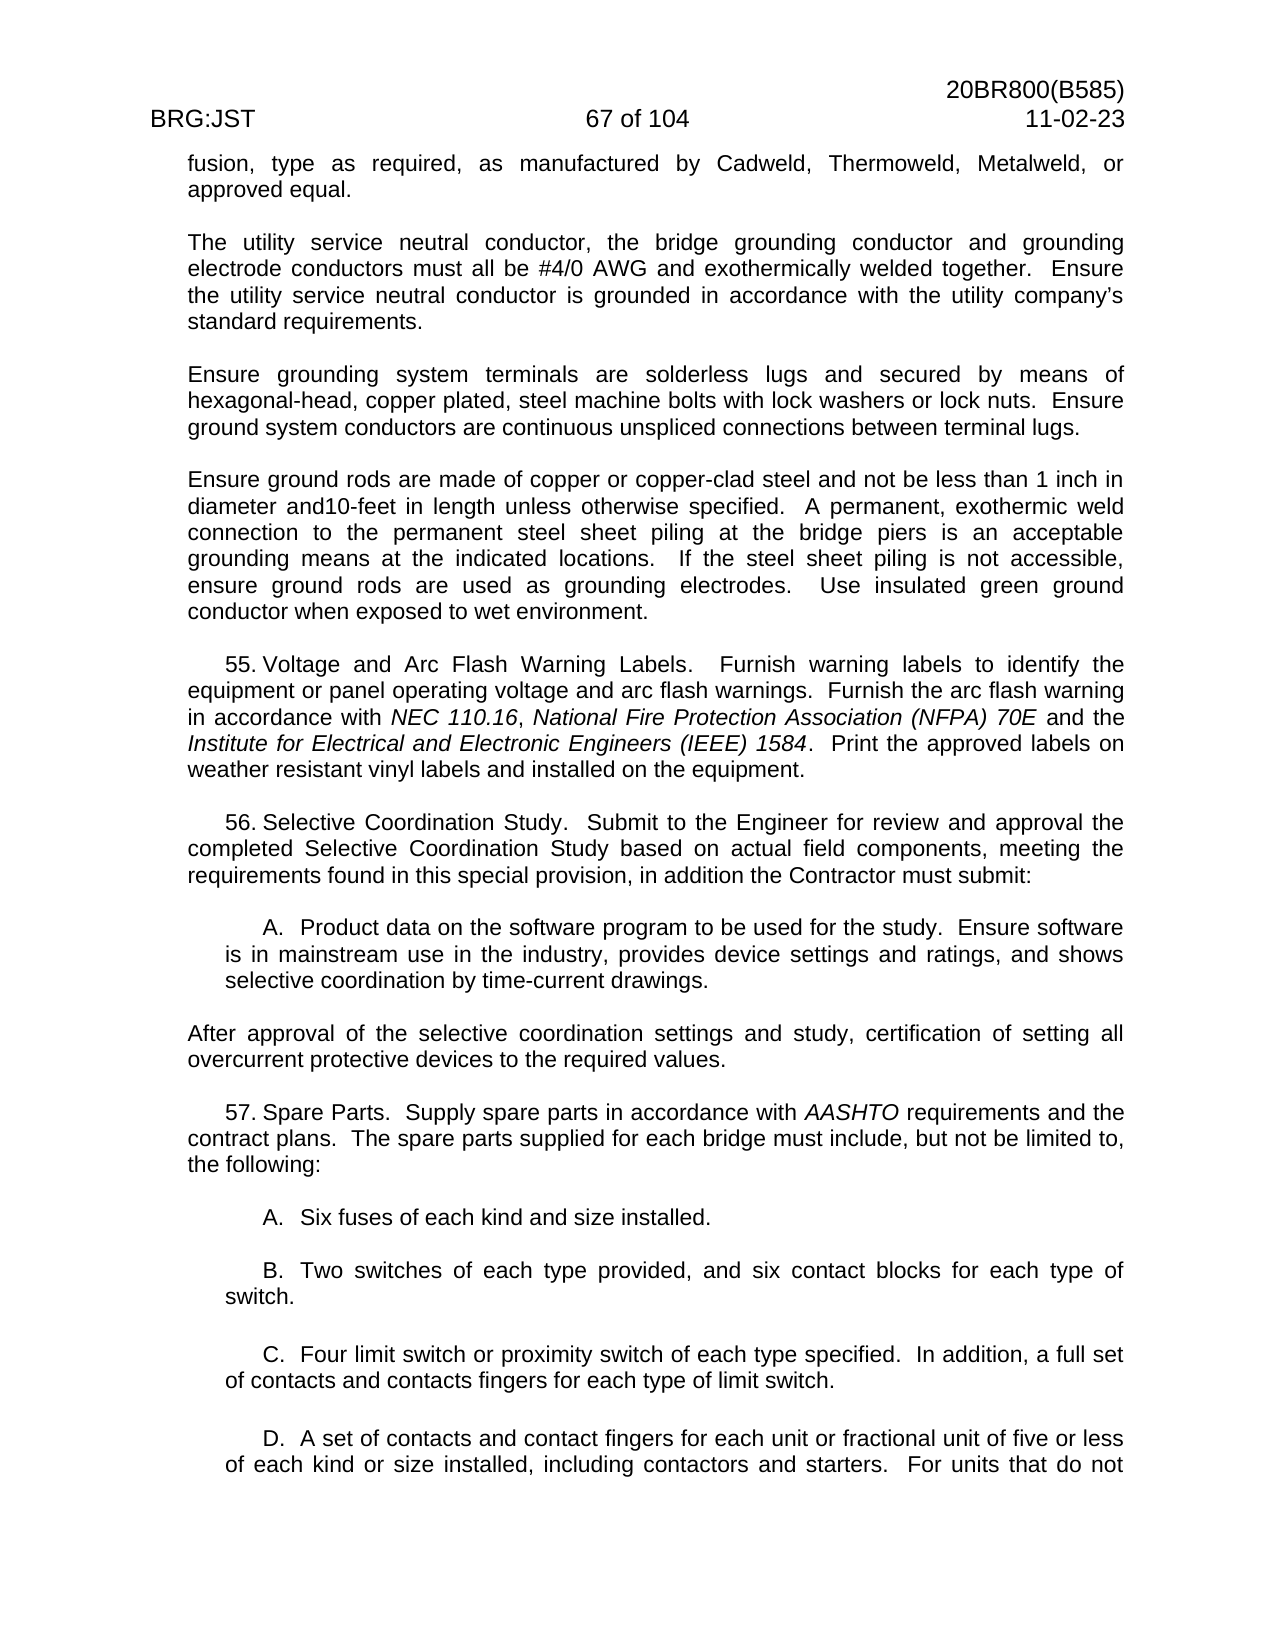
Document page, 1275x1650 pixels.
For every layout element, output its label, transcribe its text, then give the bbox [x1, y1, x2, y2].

text A. Six fuses of each kind and size installed. [225, 1204, 1125, 1231]
text The utility service neutral conductor, the bridge grounding conductor and grounding electrode conductors must all be #4/0 AWG and exothermically welded together. Ensure the utility service neutral conductor is grounded in accordance with the utility company’s standard requirements. [187, 229, 1125, 334]
text 55. Voltage and Arc Flash Warning Labels. Furnish warning labels to identify the equipment or panel operating voltage and arc flash warnings. Furnish the arc flash warning in accordance with NEC 110.16, National Fire Protection Association (NFPA) 70E and the Institute for Electrical and Electronic Engineers (IEEE) 1584. Print the approved labels on weather resistant vinyl labels and installed on the equipment. [187, 651, 1125, 782]
text After approval of the selective coordination settings and study, certification of setting all overcurrent protective devices to the required values. [187, 1020, 1125, 1072]
text Ensure ground rods are made of copper or copper-clad steel and not be less than 1 inch in diameter and10-feet in length unless otherwise specified. A permanent, exothermic weld connection to the permanent steel sheet piling at the bridge piers is an acceptable grounding means at the indicated locations. If the steel sheet piling is not accessible, ensure ground rods are used as grounding electrodes. Use insulated green ground conductor when exposed to wet environment. [187, 466, 1125, 624]
text Ensure grounding system terminals are solderless lugs and secured by means of hexagonal-head, copper plated, steel machine bolts with lock washers or lock nuts. Ensure ground system conductors are continuous unspliced connections between terminal lugs. [187, 361, 1125, 440]
text B. Two switches of each type provided, and six contact blocks for each type of switch. [225, 1257, 1125, 1309]
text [187, 150, 1125, 203]
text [225, 1425, 1125, 1477]
text A. Product data on the software program to be used for the study. Ensure software is in mainstream use in the industry, provides device settings and ratings, and shows selective coordination by time-current drawings. [225, 914, 1125, 993]
text C. Four limit switch or proximity switch of each type specified. In addition, a full set of contacts and contacts fingers for each type of limit switch. [225, 1341, 1125, 1393]
text 57. Spare Parts. Supply spare parts in accordance with AASHTO requirements and the contract plans. The spare parts supplied for each bridge must include, but not be limited to, the following: [187, 1099, 1125, 1178]
text 56. Selective Coordination Study. Submit to the Engineer for review and approval the completed Selective Coordination Study based on actual field components, meeting the requirements found in this special provision, in addition the Contractor must submit: [187, 809, 1125, 888]
